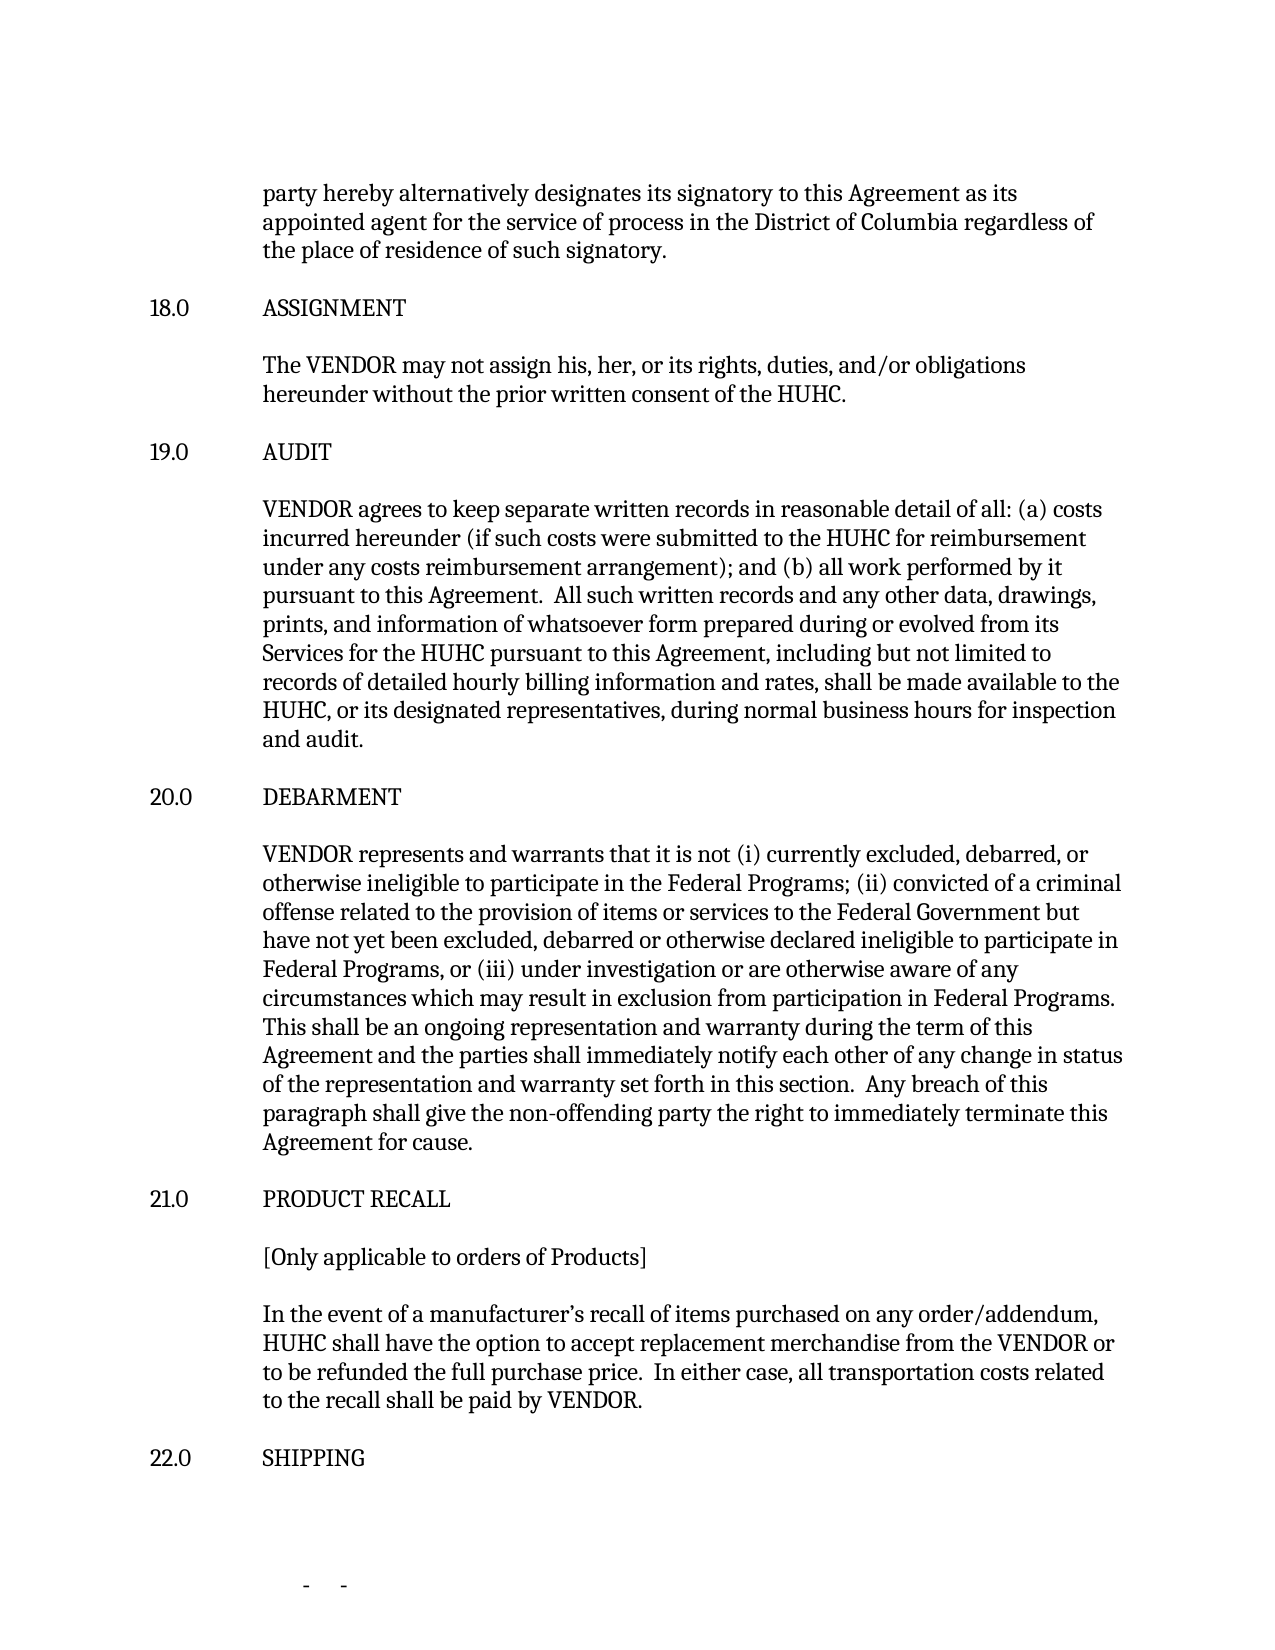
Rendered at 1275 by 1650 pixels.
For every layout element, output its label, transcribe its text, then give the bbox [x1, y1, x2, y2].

text The VENDOR may not assign his, her, or its rights, duties, and/or obligations hereunder without the prior written consent of the HUHC. [262, 351, 1125, 409]
text 18.0 ASSIGNMENT [150, 294, 1125, 322]
text 20.0 DEBARMENT [150, 782, 1125, 811]
text VENDOR agrees to keep separate written records in reasonable detail of all: (a) costs incurred hereunder (if such costs were submitted to the HUHC for reimbursement under any costs reimbursement arrangement); and (b) all work performed by it pursuant to this Agreement. All such written records and any other data, drawings, prints, and information of whatsoever form prepared during or evolved from its Services for the HUHC pursuant to this Agreement, including but not limited to records of detailed hourly billing information and rates, shall be made available to the HUHC, or its designated representatives, during normal business hours for inspection and audit. [262, 495, 1125, 754]
text 21.0 PRODUCT RECALL [150, 1185, 1125, 1214]
text [Only applicable to orders of Products] [150, 1242, 1125, 1271]
text In the event of a manufacturer’s recall of items purchased on any order/addendum, HUHC shall have the option to accept replacement merchandise from the VENDOR or to be refunded the full purchase price. In either case, all transportation costs related to the recall shall be paid by VENDOR. [262, 1300, 1125, 1415]
text 22.0 SHIPPING [150, 1444, 1125, 1472]
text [150, 179, 1125, 265]
text VENDOR represents and warrants that it is not (i) currently excluded, debarred, or otherwise ineligible to participate in the Federal Programs; (ii) convicted of a criminal offense related to the provision of items or services to the Federal Government but have not yet been excluded, debarred or otherwise declared ineligible to participate in Federal Programs, or (iii) under investigation or are otherwise aware of any circumstances which may result in exclusion from participation in Federal Programs. This shall be an ongoing representation and warranty during the term of this Agreement and the parties shall immediately notify each other of any change in status of the representation and warranty set forth in this section. Any breach of this paragraph shall give the non-offending party the right to immediately terminate this Agreement for cause. [262, 840, 1125, 1156]
text 19.0 AUDIT [150, 437, 1125, 466]
